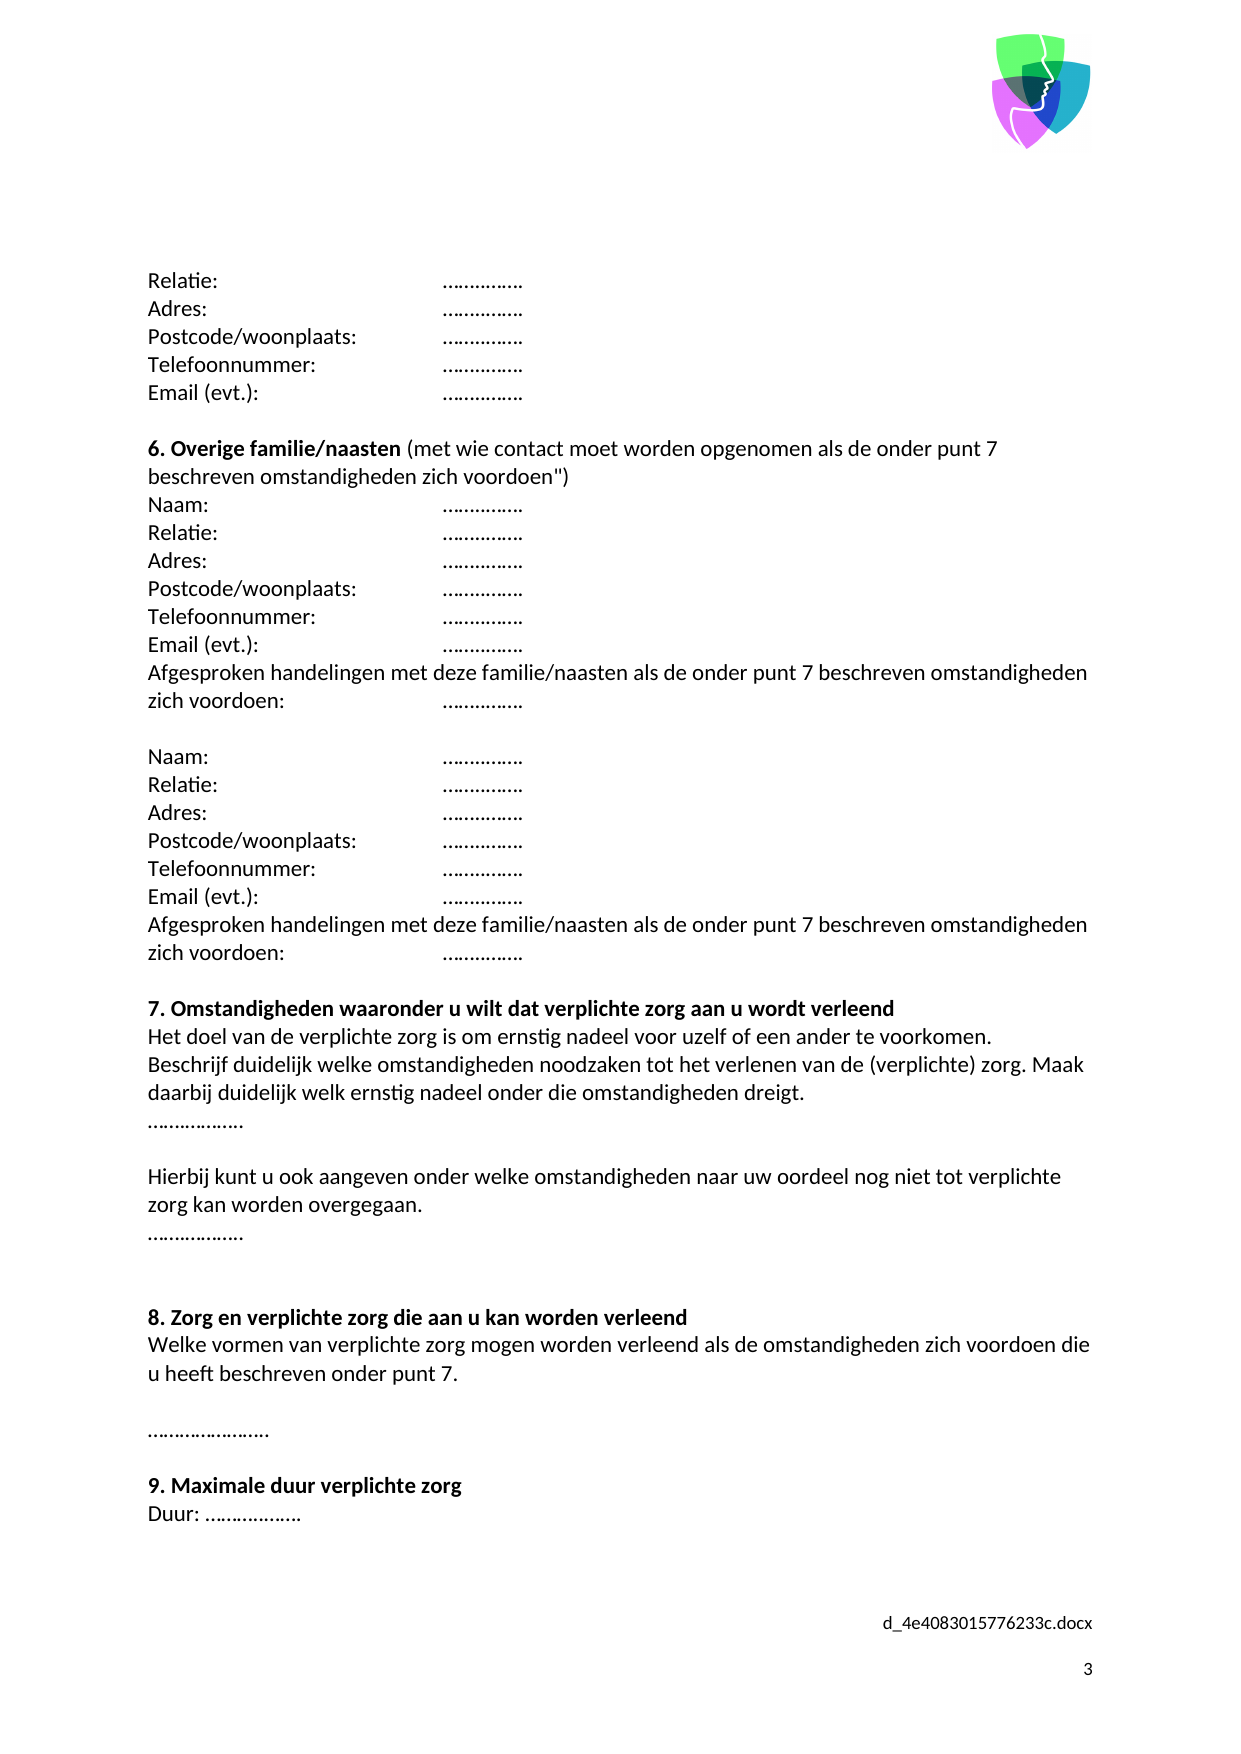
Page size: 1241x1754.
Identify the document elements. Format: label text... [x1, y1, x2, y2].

text Naam: ……..……. [148, 742, 1092, 770]
text Telefoonnummer: ……..……. [148, 854, 1092, 882]
text Het doel van de verplichte zorg is om ernstig nadeel voor uzelf of een ander te voorkomen. [148, 1022, 1092, 1050]
text Afgesproken handelingen met deze familie/naasten als de onder punt 7 beschreven omstandigheden zich voordoen: ……..……. [148, 910, 1092, 966]
text Relatie: ……..……. [148, 770, 1092, 798]
text 8. Zorg en verplichte zorg die aan u kan worden verleend [148, 1303, 1092, 1331]
text 7. Omstandigheden waaronder u wilt dat verplichte zorg aan u wordt verleend [148, 994, 1092, 1022]
text 9. Maximale duur verplichte zorg [148, 1471, 1092, 1499]
text Adres: ……..……. [148, 294, 1092, 322]
text Email (evt.): ……..……. [148, 630, 1092, 658]
text Postcode/woonplaats: ……..……. [148, 826, 1092, 854]
text Email (evt.): ……..……. [148, 378, 1092, 406]
text …….……….. [148, 1106, 1092, 1134]
picture [992, 34, 1092, 153]
text ………………….. [148, 1415, 1092, 1443]
text Duur: ………..……. [148, 1499, 1092, 1527]
text Naam: ……..……. [148, 490, 1092, 518]
text Adres: ……..……. [148, 546, 1092, 574]
text Relatie: ……..……. [148, 518, 1092, 546]
text Beschrijf duidelijk welke omstandigheden noodzaken tot het verlenen van de (verplichte) zorg. Maak daarbij duidelijk welk ernstig nadeel onder die omstandigheden dreigt. [148, 1050, 1092, 1106]
text Hierbij kunt u ook aangeven onder welke omstandigheden naar uw oordeel nog niet tot verplichte zorg kan worden overgegaan. [148, 1162, 1092, 1218]
text Welke vormen van verplichte zorg mogen worden verleend als de omstandigheden zich voordoen die u heeft beschreven onder punt 7. [148, 1331, 1092, 1387]
text …….……….. [148, 1218, 1092, 1247]
text Postcode/woonplaats: ……..……. [148, 322, 1092, 350]
text Relatie: ……..……. [148, 266, 1092, 294]
text 6. Overige familie/naasten (met wie contact moet worden opgenomen als de onder punt 7 beschreven omstandigheden zich voordoen") [148, 434, 1092, 490]
text Postcode/woonplaats: ……..……. [148, 574, 1092, 602]
text Adres: ……..……. [148, 798, 1092, 826]
text Email (evt.): ……..……. [148, 882, 1092, 910]
text Telefoonnummer: ……..……. [148, 350, 1092, 378]
text Telefoonnummer: ……..……. [148, 602, 1092, 630]
text Afgesproken handelingen met deze familie/naasten als de onder punt 7 beschreven omstandigheden zich voordoen: ……..……. [148, 658, 1092, 714]
